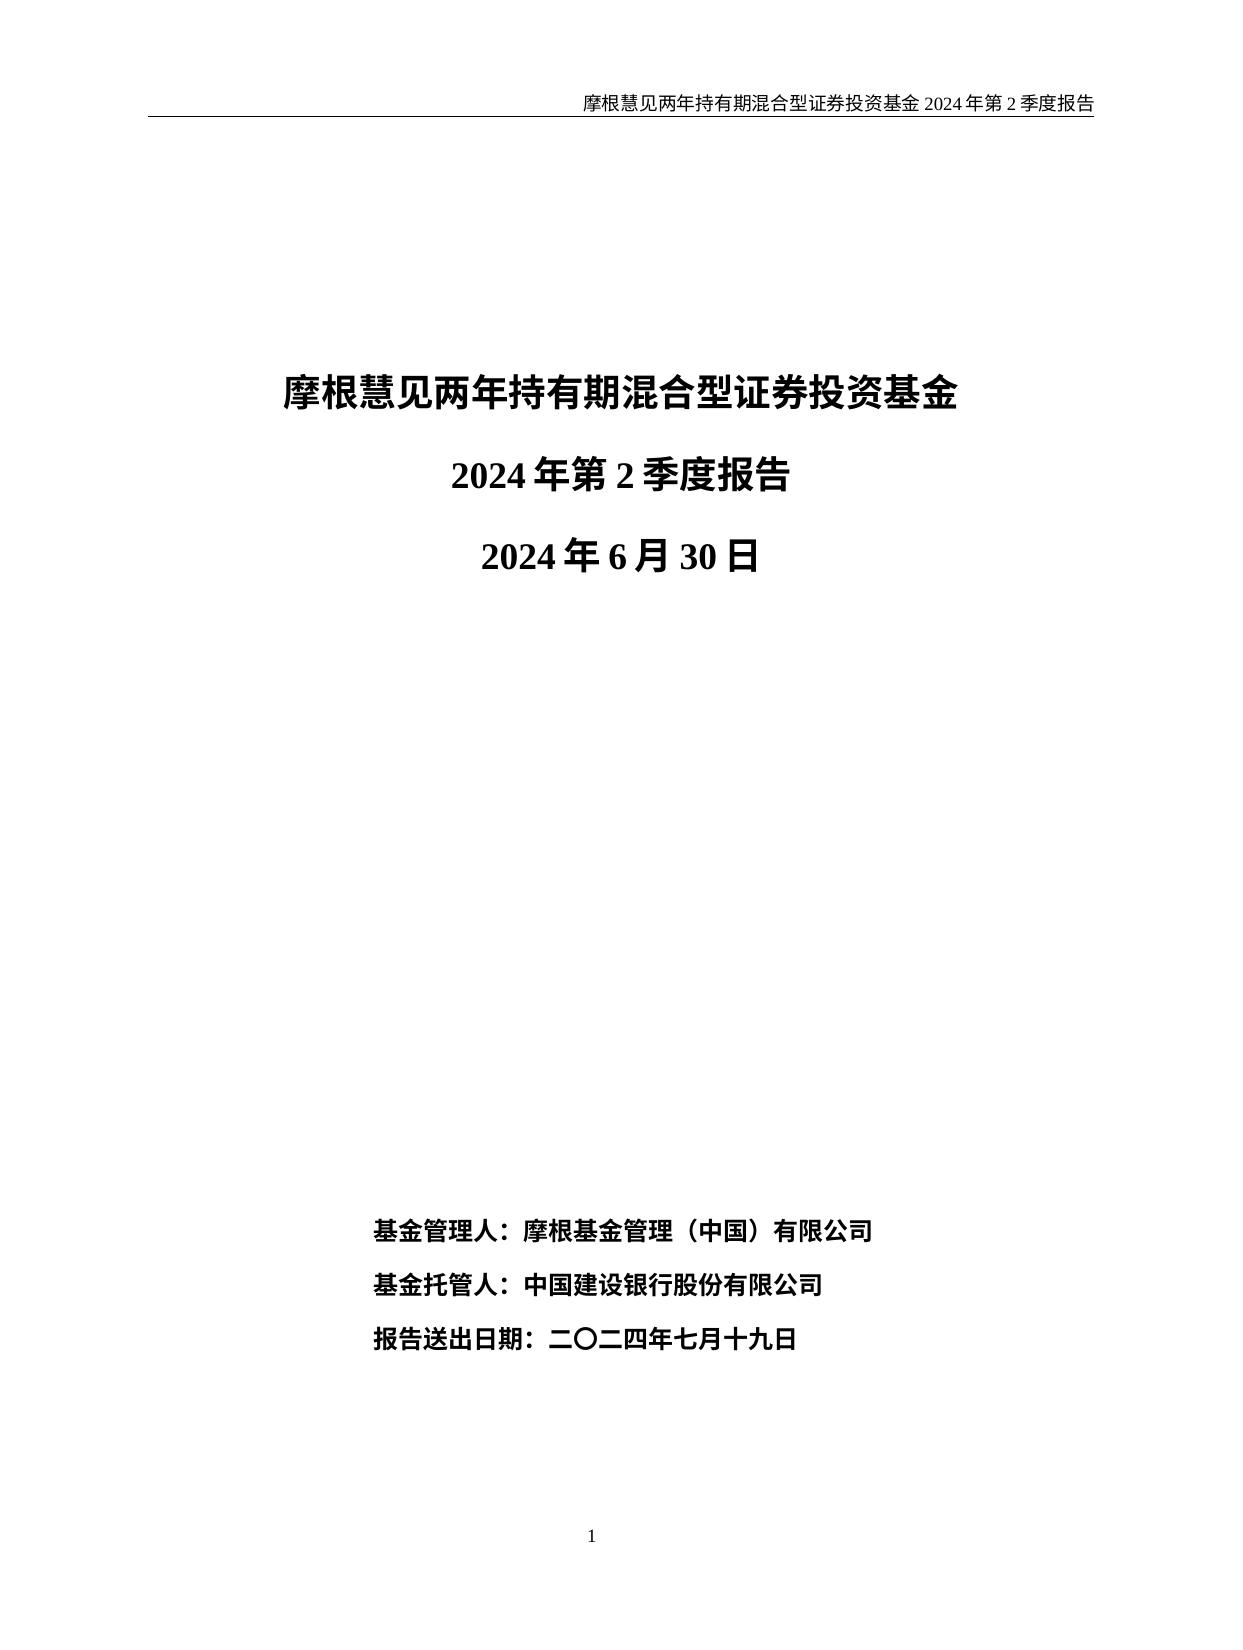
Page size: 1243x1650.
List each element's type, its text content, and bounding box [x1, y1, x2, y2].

text 基金管理人：摩根基金管理（中国）有限公司 [148, 1211, 1094, 1247]
text 摩根慧见两年持有期混合型证券投资基金 [148, 363, 1094, 418]
text 2024年6月30日 [148, 526, 1094, 580]
text 2024年第2季度报告 [148, 445, 1094, 499]
text 基金托管人：中国建设银行股份有限公司 [148, 1266, 1094, 1302]
text 报告送出日期：二〇二四年七月十九日 [148, 1320, 1094, 1356]
